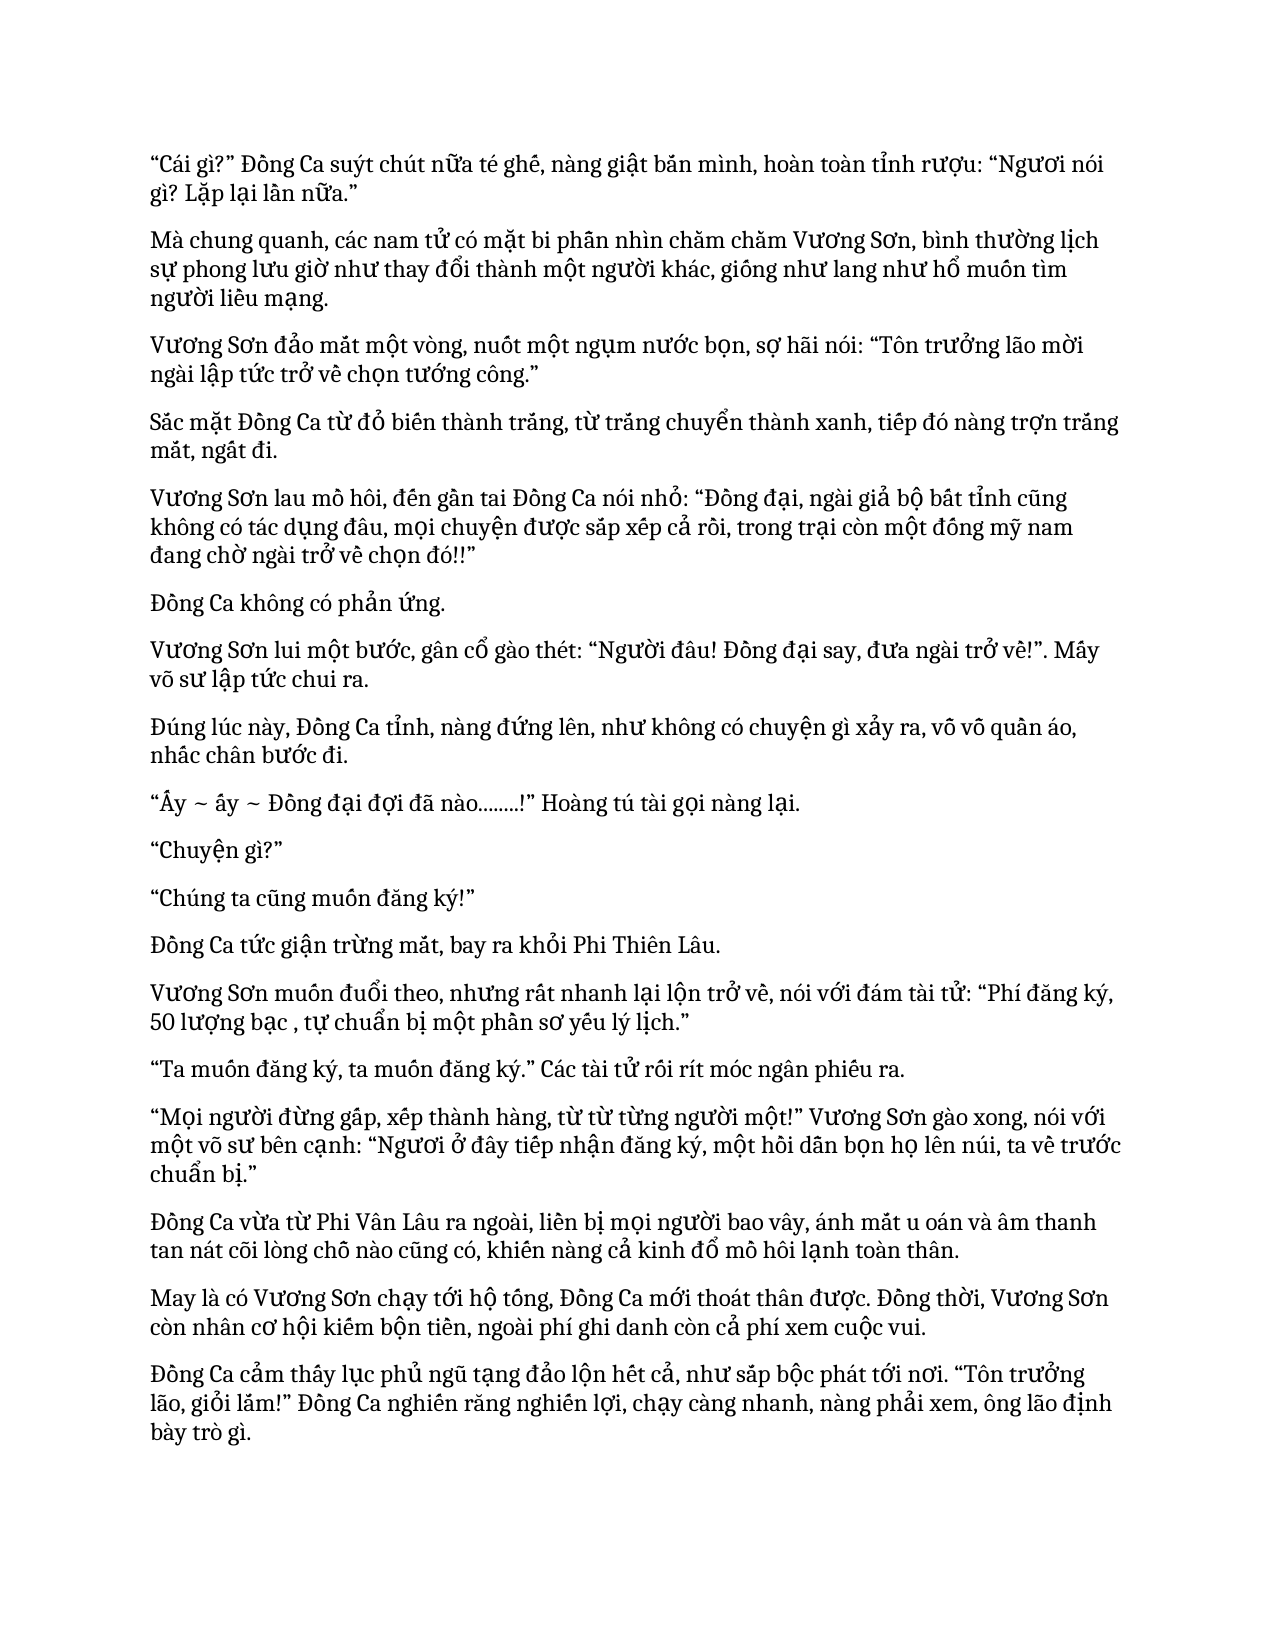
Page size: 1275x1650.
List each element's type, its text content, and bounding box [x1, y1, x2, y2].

text “Cái gì?” Đồng Ca suýt chút nữa té ghế, nàng giật bắn mình, hoàn toàn tỉnh rượu: “Ngươi nói gì? Lặp lại lần nữa.” [150, 150, 1125, 207]
text Vương Sơn lau mồ hôi, đến gần tai Đồng Ca nói nhỏ: “Đồng đại, ngài giả bộ bất tỉnh cũng không có tác dụng đâu, mọi chuyện được sắp xếp cả rồi, trong trại còn một đống mỹ nam đang chờ ngài trở về chọn đó!!” [150, 484, 1125, 570]
text Đồng Ca tức giận trừng mắt, bay ra khỏi Phi Thiên Lâu. [150, 931, 1125, 960]
text “Ta muốn đăng ký, ta muốn đăng ký.” Các tài tử rối rít móc ngân phiếu ra. [150, 1055, 1125, 1084]
text Đồng Ca cảm thấy lục phủ ngũ tạng đảo lộn hết cả, như sắp bộc phát tới nơi. “Tôn trưởng lão, giỏi lắm!” Đồng Ca nghiến răng nghiến lợi, chạy càng nhanh, nàng phải xem, ông lão định bày trò gì. [150, 1360, 1125, 1446]
text Mà chung quanh, các nam tử có mặt bi phẫn nhìn chằm chằm Vương Sơn, bình thường lịch sự phong lưu giờ như thay đổi thành một người khác, giống như lang như hổ muốn tìm người liều mạng. [150, 226, 1125, 312]
text Vương Sơn muốn đuổi theo, nhưng rất nhanh lại lộn trở về, nói với đám tài tử: “Phí đăng ký, 50 lượng bạc , tự chuẩn bị một phần sơ yếu lý lịch.” [150, 979, 1125, 1036]
text Sắc mặt Đồng Ca từ đỏ biến thành trắng, từ trắng chuyển thành xanh, tiếp đó nàng trợn trắng mắt, ngất đi. [150, 407, 1125, 465]
text Vương Sơn lui một bước, gân cổ gào thét: “Người đâu! Đồng đại say, đưa ngài trở về!”. Mấy võ sư lập tức chui ra. [150, 636, 1125, 694]
text May là có Vương Sơn chạy tới hộ tống, Đồng Ca mới thoát thân được. Đồng thời, Vương Sơn còn nhân cơ hội kiếm bộn tiền, ngoài phí ghi danh còn cả phí xem cuộc vui. [150, 1284, 1125, 1341]
text Đúng lúc này, Đồng Ca tỉnh, nàng đứng lên, như không có chuyện gì xảy ra, vỗ vỗ quần áo, nhấc chân bước đi. [150, 712, 1125, 770]
text “Chúng ta cũng muốn đăng ký!” [150, 884, 1125, 912]
text Đồng Ca vừa từ Phi Vân Lâu ra ngoài, liền bị mọi người bao vây, ánh mắt u oán và âm thanh tan nát cõi lòng chỗ nào cũng có, khiến nàng cả kinh đổ mồ hôi lạnh toàn thân. [150, 1207, 1125, 1265]
text “Mọi người đừng gấp, xếp thành hàng, từ từ từng người một!” Vương Sơn gào xong, nói với một võ sư bên cạnh: “Ngươi ở đây tiếp nhận đăng ký, một hồi dẫn bọn họ lên núi, ta về trước chuẩn bị.” [150, 1102, 1125, 1189]
text “Ấy ~ ấy ~ Đồng đại đợi đã nào........!” Hoàng tú tài gọi nàng lại. [150, 789, 1125, 817]
text “Chuyện gì?” [150, 836, 1125, 865]
text Vương Sơn đảo mắt một vòng, nuốt một ngụm nước bọn, sợ hãi nói: “Tôn trưởng lão mời ngài lập tức trở về chọn tướng công.” [150, 331, 1125, 389]
text Đồng Ca không có phản ứng. [150, 589, 1125, 617]
